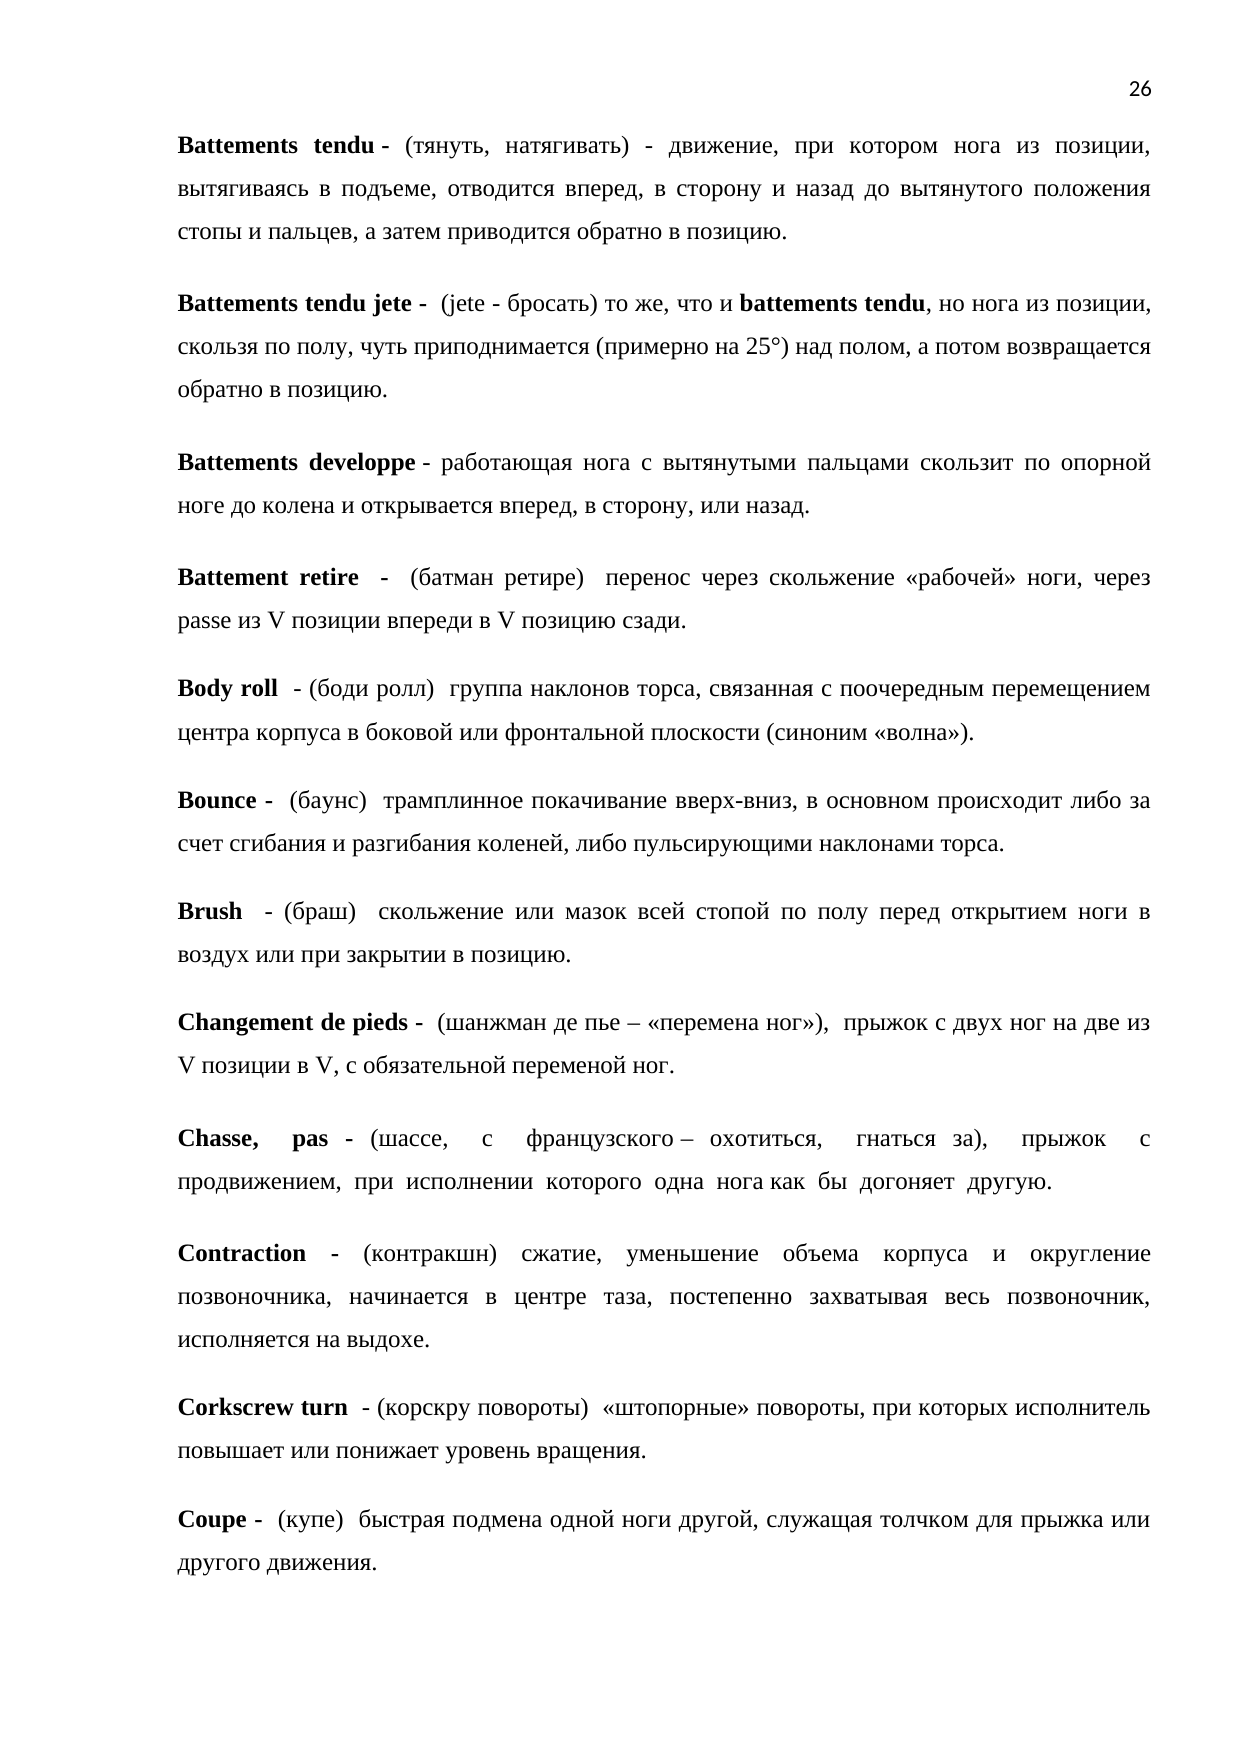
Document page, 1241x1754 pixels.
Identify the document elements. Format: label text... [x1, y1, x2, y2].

text Contraction - (контракшн) сжатие, уменьшение объема корпуса и округление позвоночника, начинается в центре таза, постепенно захватывая весь позвоночник, исполняется на выдохе. [177, 1238, 1152, 1353]
text Сhasse, pas - (шассе, с французского – охотиться, гнаться за), прыжок с продвижением, при исполнении которого одна нога как бы догоняет другую. [177, 1123, 1152, 1194]
text Battement retire - (батман ретире) перенос через скольжение «рабочей» ноги, через passe из V позиции впереди в V позицию сзади. [177, 562, 1152, 634]
text Bounce - (баунс) трамплинное покачивание вверх-вниз, в основном происходит либо за счет сгибания и разгибания коленей, либо пульсирующими наклонами торса. [177, 785, 1152, 857]
text Changement de pieds - (шанжман де пье – «перемена ног»), прыжок с двух ног на две из V позиции в V, с обязательной переменой ног. [177, 1007, 1152, 1079]
text Battements tendu jete - (jete - бросать) то же, что и battements tendu, но нога из позиции, скользя по полу, чуть приподнимается (примерно на 25°) над полом, а потом возвращается обратно в позицию. [177, 288, 1152, 403]
text Battements developpe - работающая нога с вытянутыми пальцами скользит по опорной ноге до колена и открывается вперед, в сторону, или назад. [177, 447, 1152, 519]
text Battements tendu - (тянуть, натягивать) - движение, при котором нога из позиции, вытягиваясь в подъеме, отводится вперед, в сторону и назад до вытянутого положения стопы и пальцев, а затем приводится обратно в позицию. [177, 130, 1152, 245]
text Coupe - (купе) быстрая подмена одной ноги другой, служащая толчком для прыжка или другого движения. [177, 1504, 1152, 1576]
text Brush - (браш) скольжение или мазок всей стопой по полу перед открытием ноги в воздух или при закрытии в позицию. [177, 896, 1152, 968]
text Corkscrew turn - (корскру повороты) «штопорные» повороты, при которых исполнитель повышает или понижает уровень вращения. [177, 1392, 1152, 1464]
text Body roll - (боди ролл) группа наклонов торса, связанная с поочередным перемещением центра корпуса в боковой или фронтальной плоскости (синоним «волна»). [177, 673, 1152, 745]
